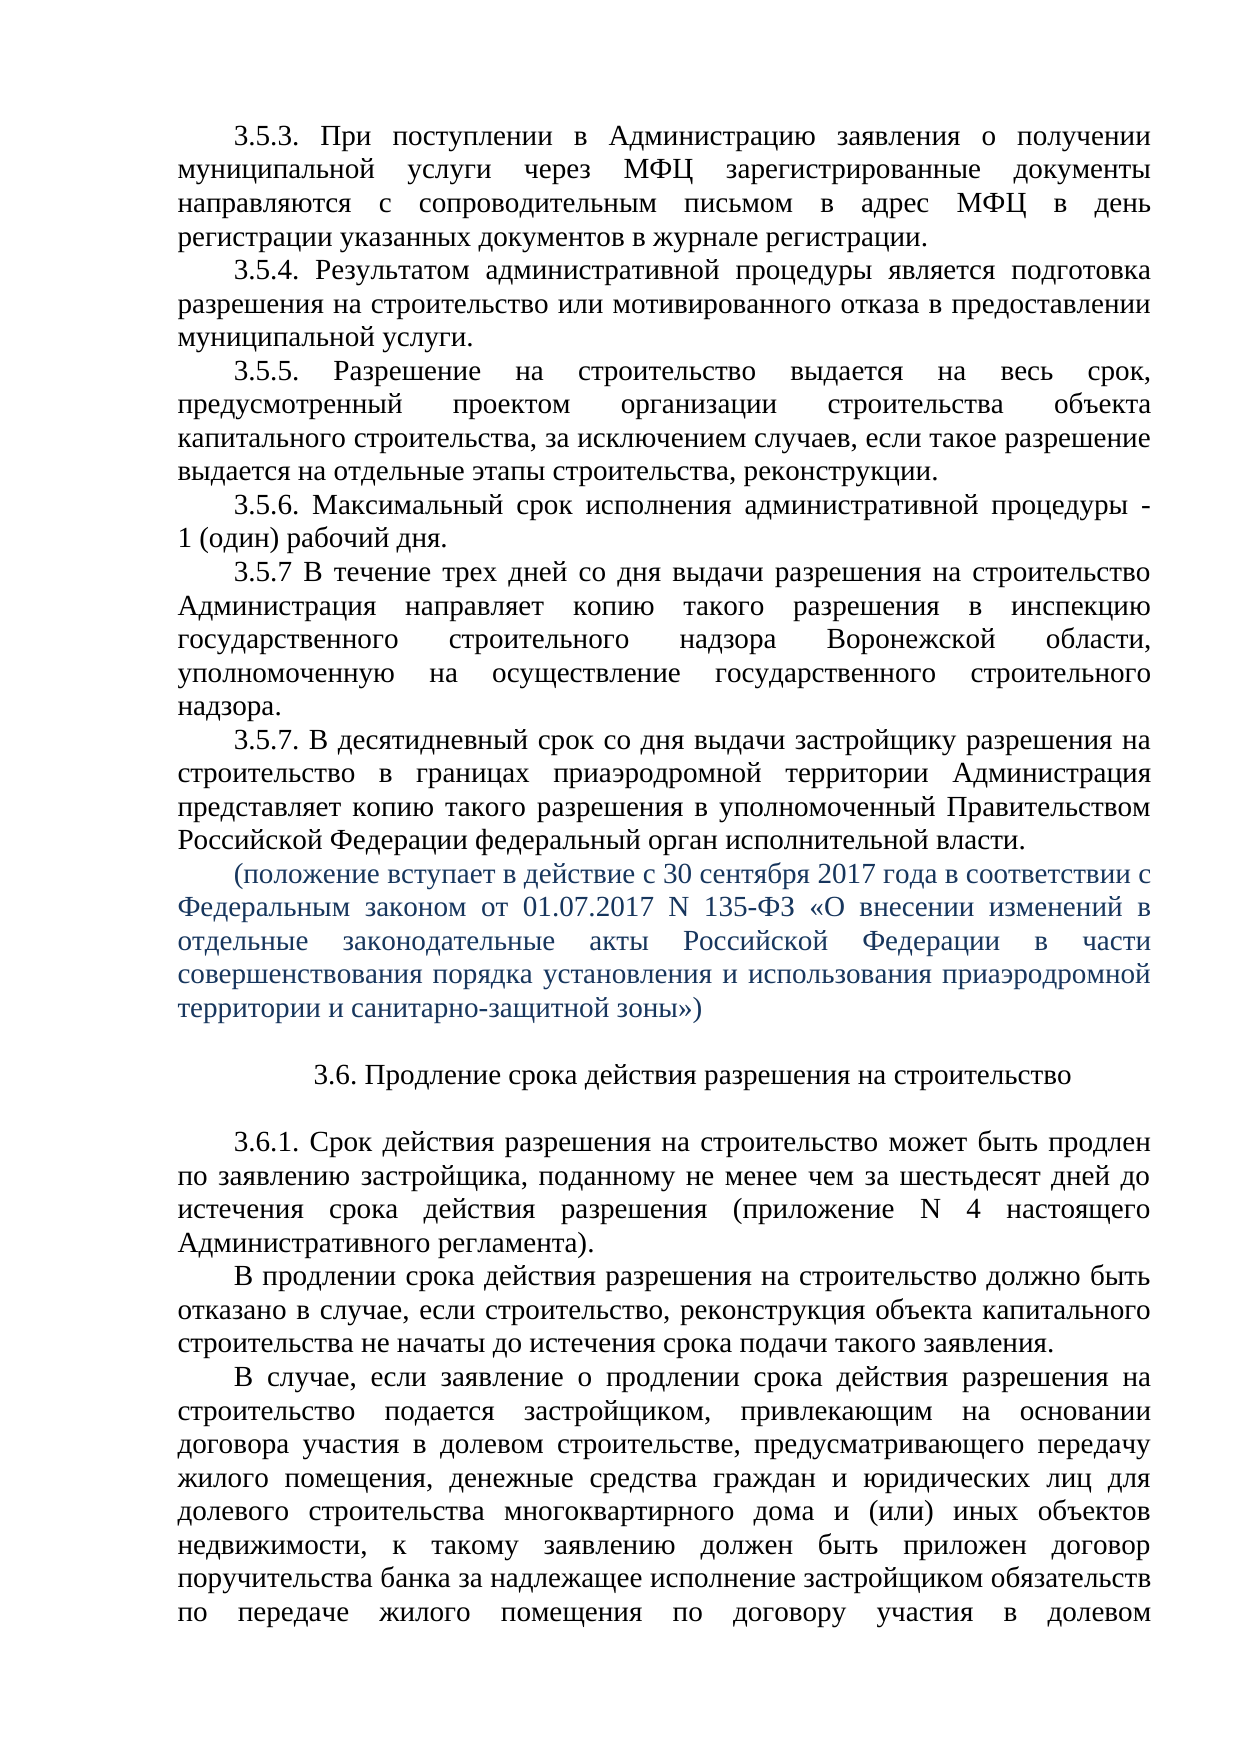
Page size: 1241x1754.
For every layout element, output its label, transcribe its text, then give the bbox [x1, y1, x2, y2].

text 3.5.7 В течение трех дней со дня выдачи разрешения на строительство Администрация направляет копию такого разрешения в инспекцию государственного строительного надзора Воронежской области, уполномоченную на осуществление государственного строительного надзора. [177, 554, 1152, 722]
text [177, 1359, 1152, 1627]
text 3.5.3. При поступлении в Администрацию заявления о получении муниципальной услуги через МФЦ зарегистрированные документы направляются с сопроводительным письмом в адрес МФЦ в день регистрации указанных документов в журнале регистрации. [177, 118, 1152, 252]
text 3.5.6. Максимальный срок исполнения административной процедуры - 1 (один) рабочий дня. [177, 487, 1152, 554]
text (положение вступает в действие с 30 сентября 2017 года в соответствии с Федеральным законом от 01.07.2017 N 135-ФЗ «О внесении изменений в отдельные законодательные акты Российской Федерации в части совершенствования порядка установления и использования приаэродромной территории и санитарно-защитной зоны») [177, 856, 1152, 1024]
text 3.5.4. Результатом административной процедуры является подготовка разрешения на строительство или мотивированного отказа в предоставлении муниципальной услуги. [177, 252, 1152, 353]
text 3.6. Продление срока действия разрешения на строительство [177, 1057, 1152, 1091]
text 3.5.7. В десятидневный срок со дня выдачи застройщику разрешения на строительство в границах приаэродромной территории Администрация представляет копию такого разрешения в уполномоченный Правительством Российской Федерации федеральный орган исполнительной власти. [177, 722, 1152, 856]
text 3.5.5. Разрешение на строительство выдается на весь срок, предусмотренный проектом организации строительства объекта капитального строительства, за исключением случаев, если такое разрешение выдается на отдельные этапы строительства, реконструкции. [177, 353, 1152, 487]
text 3.6.1. Срок действия разрешения на строительство может быть продлен по заявлению застройщика, поданному не менее чем за шестьдесят дней до истечения срока действия разрешения (приложение N 4 настоящего Административного регламента). [177, 1124, 1152, 1258]
text В продлении срока действия разрешения на строительство должно быть отказано в случае, если строительство, реконструкция объекта капитального строительства не начаты до истечения срока подачи такого заявления. [177, 1258, 1152, 1359]
